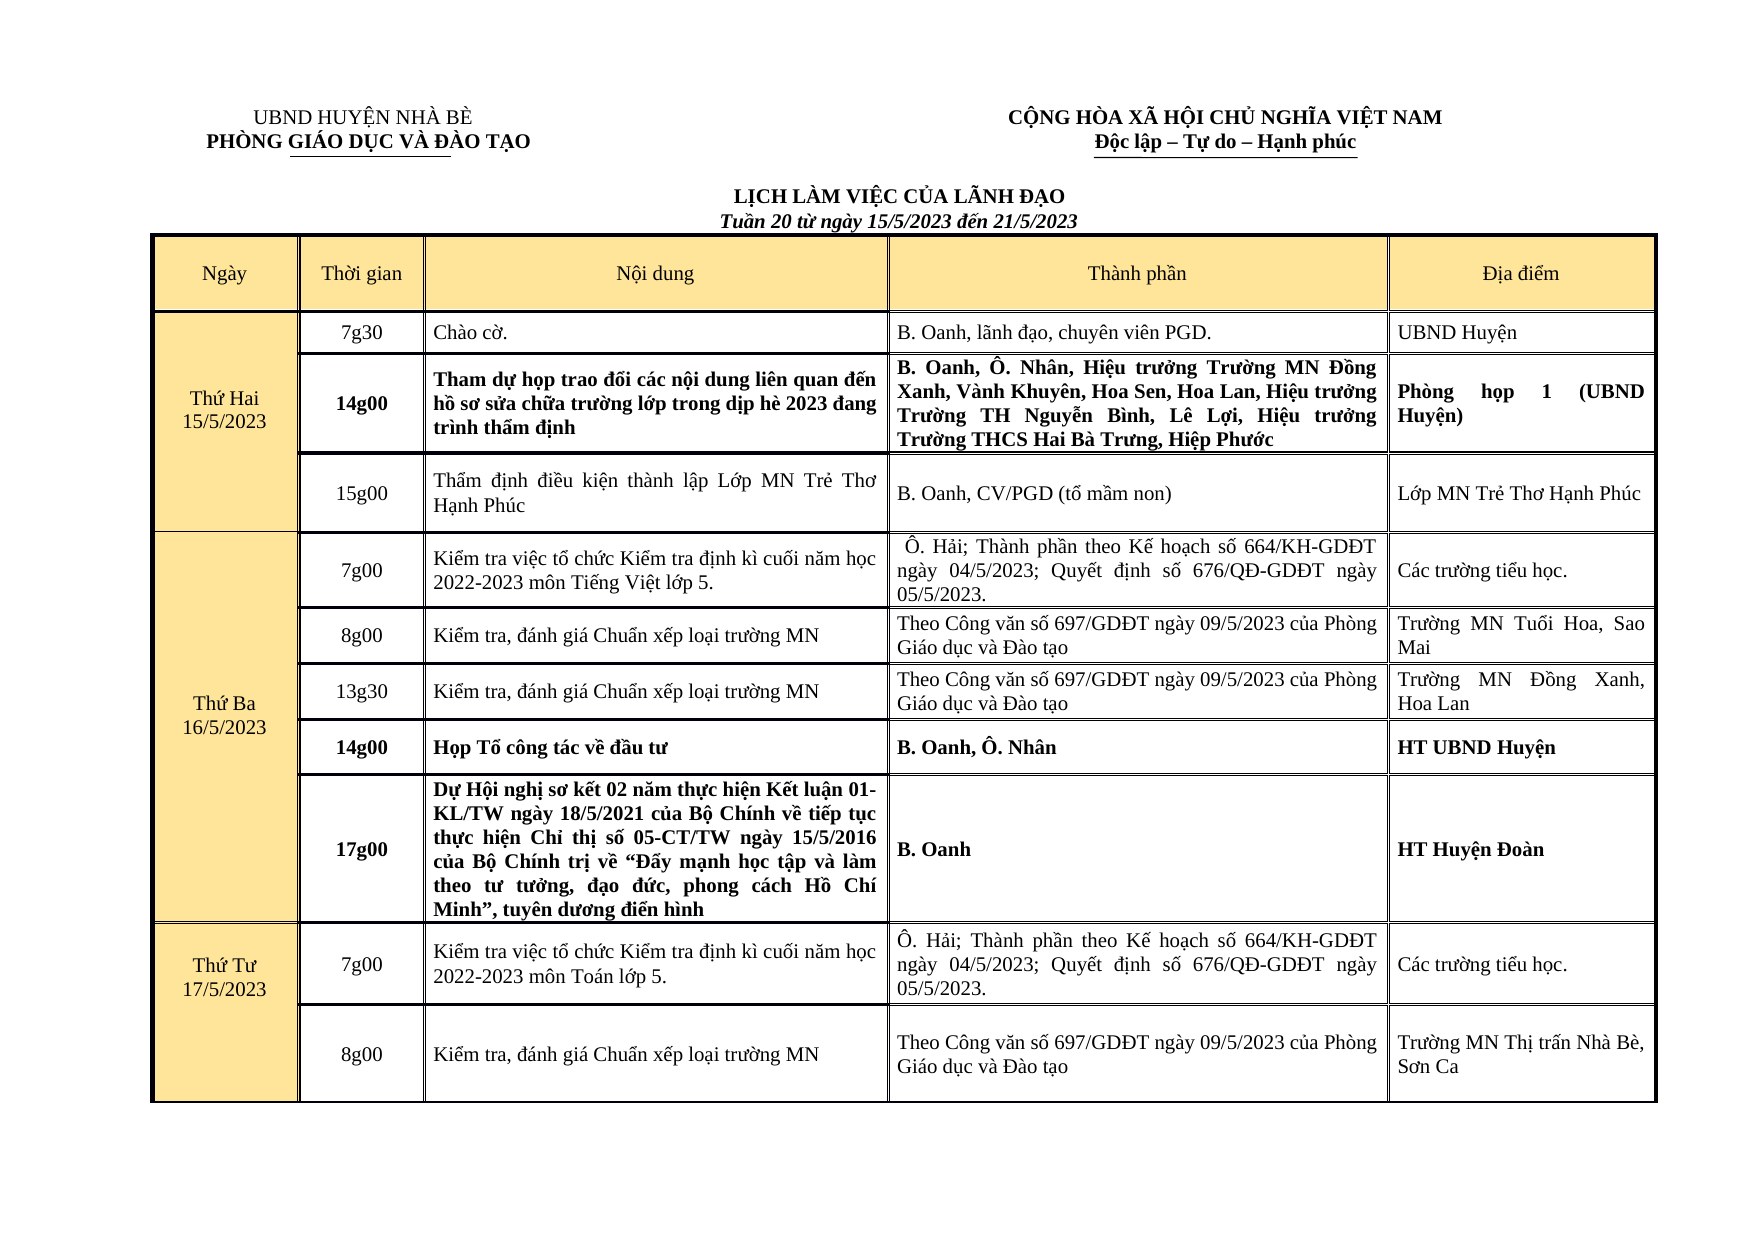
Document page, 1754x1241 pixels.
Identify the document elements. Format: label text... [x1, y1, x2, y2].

table_cell 8g00 [301, 1006, 423, 1101]
table_cell Kiểm tra, đánh giá Chuẩn xếp loại trường MN [426, 665, 887, 717]
table_cell B. Oanh, CV/PGD (tổ mầm non) [890, 455, 1387, 531]
table_cell Kiểm tra việc tổ chức Kiểm tra định kì cuối năm học 2022-2023 môn Toán lớp 5. [426, 924, 887, 1003]
table_cell Tham dự họp trao đổi các nội dung liên quan đến hồ sơ sửa chữa trường lớp trong dịp hè 2023 đang trình thẩm định [426, 355, 887, 451]
table_cell Kiểm tra việc tổ chức Kiểm tra định kì cuối năm học 2022-2023 môn Tiếng Việt lớp 5. [426, 534, 887, 606]
text Tuần 20 từ ngày 15/5/2023 đến 21/5/2023 [150, 208, 1649, 233]
table_cell Thứ Hai 15/5/2023 [155, 313, 297, 531]
table_header Thời gian [301, 237, 423, 309]
table_cell Phòng họp 1 (UBND Huyện) [1390, 355, 1654, 451]
table_cell UBND Huyện [1390, 313, 1654, 352]
table_cell 7g30 [301, 313, 423, 352]
table_cell 8g00 [301, 609, 423, 662]
table_cell Trường MN Đồng Xanh, Hoa Lan [1390, 665, 1654, 717]
table_cell Thứ Tư 17/5/2023 [155, 924, 297, 1101]
table_cell B. Oanh, lãnh đạo, chuyên viên PGD. [890, 313, 1387, 352]
table_cell 15g00 [301, 455, 423, 531]
table_cell Dự Hội nghị sơ kết 02 năm thực hiện Kết luận 01-KL/TW ngày 18/5/2021 của Bộ Chính về tiếp tục thực hiện Chỉ thị số 05-CT/TW ngày 15/5/2016 của Bộ Chính trị về “Đẩy mạnh học tập và làm theo tư tưởng, đạo đức, phong cách Hồ Chí Minh”, tuyên dương điển hình [426, 776, 887, 921]
table_cell HT UBND Huyện [1390, 721, 1654, 773]
table_cell 14g00 [301, 721, 423, 773]
table_cell HT Huyện Đoàn [1390, 776, 1654, 921]
table_cell Theo Công văn số 697/GDĐT ngày 09/5/2023 của Phòng Giáo dục và Đào tạo [890, 609, 1387, 662]
table_cell 17g00 [301, 776, 423, 921]
table_cell B. Oanh, Ô. Nhân, Hiệu trưởng Trường MN Đồng Xanh, Vành Khuyên, Hoa Sen, Hoa Lan, Hiệu trưởng Trường TH Nguyễn Bình, Lê Lợi, Hiệu trưởng Trường THCS Hai Bà Trưng, Hiệp Phước [890, 355, 1387, 451]
table_cell Thẩm định điều kiện thành lập Lớp MN Trẻ Thơ Hạnh Phúc [426, 455, 887, 531]
table_cell B. Oanh, Ô. Nhân [890, 721, 1387, 773]
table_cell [890, 1006, 1387, 1101]
table_cell Các trường tiểu học. [1390, 534, 1654, 606]
table_header CỘNG HÒA XÃ HỘI CHỦ NGHĨA VIỆT NAM Độc lập – Tự do – Hạnh phúc [670, 105, 1604, 160]
table_cell Chào cờ. [426, 313, 887, 352]
table_cell Kiểm tra, đánh giá Chuẩn xếp loại trường MN [426, 609, 887, 662]
table_cell Ô. Hải; Thành phần theo Kế hoạch số 664/KH-GDĐT ngày 04/5/2023; Quyết định số 676/QĐ-GDĐT ngày 05/5/2023. [890, 924, 1387, 1003]
table_header Thành phần [890, 237, 1387, 309]
table_cell Các trường tiểu học. [1390, 924, 1654, 1003]
table_cell 7g00 [301, 924, 423, 1003]
text LỊCH LÀM VIỆC CỦA LÃNH ĐẠO [150, 184, 1649, 208]
table_cell Ô. Hải; Thành phần theo Kế hoạch số 664/KH-GDĐT ngày 04/5/2023; Quyết định số 676/QĐ-GDĐT ngày 05/5/2023. [890, 534, 1387, 606]
table_cell Trường MN Thị trấn Nhà Bè, Sơn Ca [1390, 1006, 1654, 1101]
table_cell 14g00 [301, 355, 423, 451]
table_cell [426, 1006, 887, 1101]
table_cell Trường MN Tuổi Hoa, Sao Mai [1390, 609, 1654, 662]
table_header Địa điểm [1390, 237, 1654, 309]
table_cell Thứ Ba 16/5/2023 [155, 532, 297, 921]
table_cell Họp Tổ công tác về đầu tư [426, 721, 887, 773]
table_cell Lớp MN Trẻ Thơ Hạnh Phúc [1390, 455, 1654, 531]
table_cell 13g30 [301, 665, 423, 717]
table_header Ngày [155, 237, 297, 309]
table_header UBND HUYỆN NHÀ BÈ PHÒNG GIÁO DỤC VÀ ĐÀO TẠO [195, 105, 669, 160]
table_header Nội dung [426, 237, 887, 309]
table_cell Theo Công văn số 697/GDĐT ngày 09/5/2023 của Phòng Giáo dục và Đào tạo [890, 665, 1387, 717]
table_cell 7g00 [301, 534, 423, 606]
table_cell B. Oanh [890, 776, 1387, 921]
